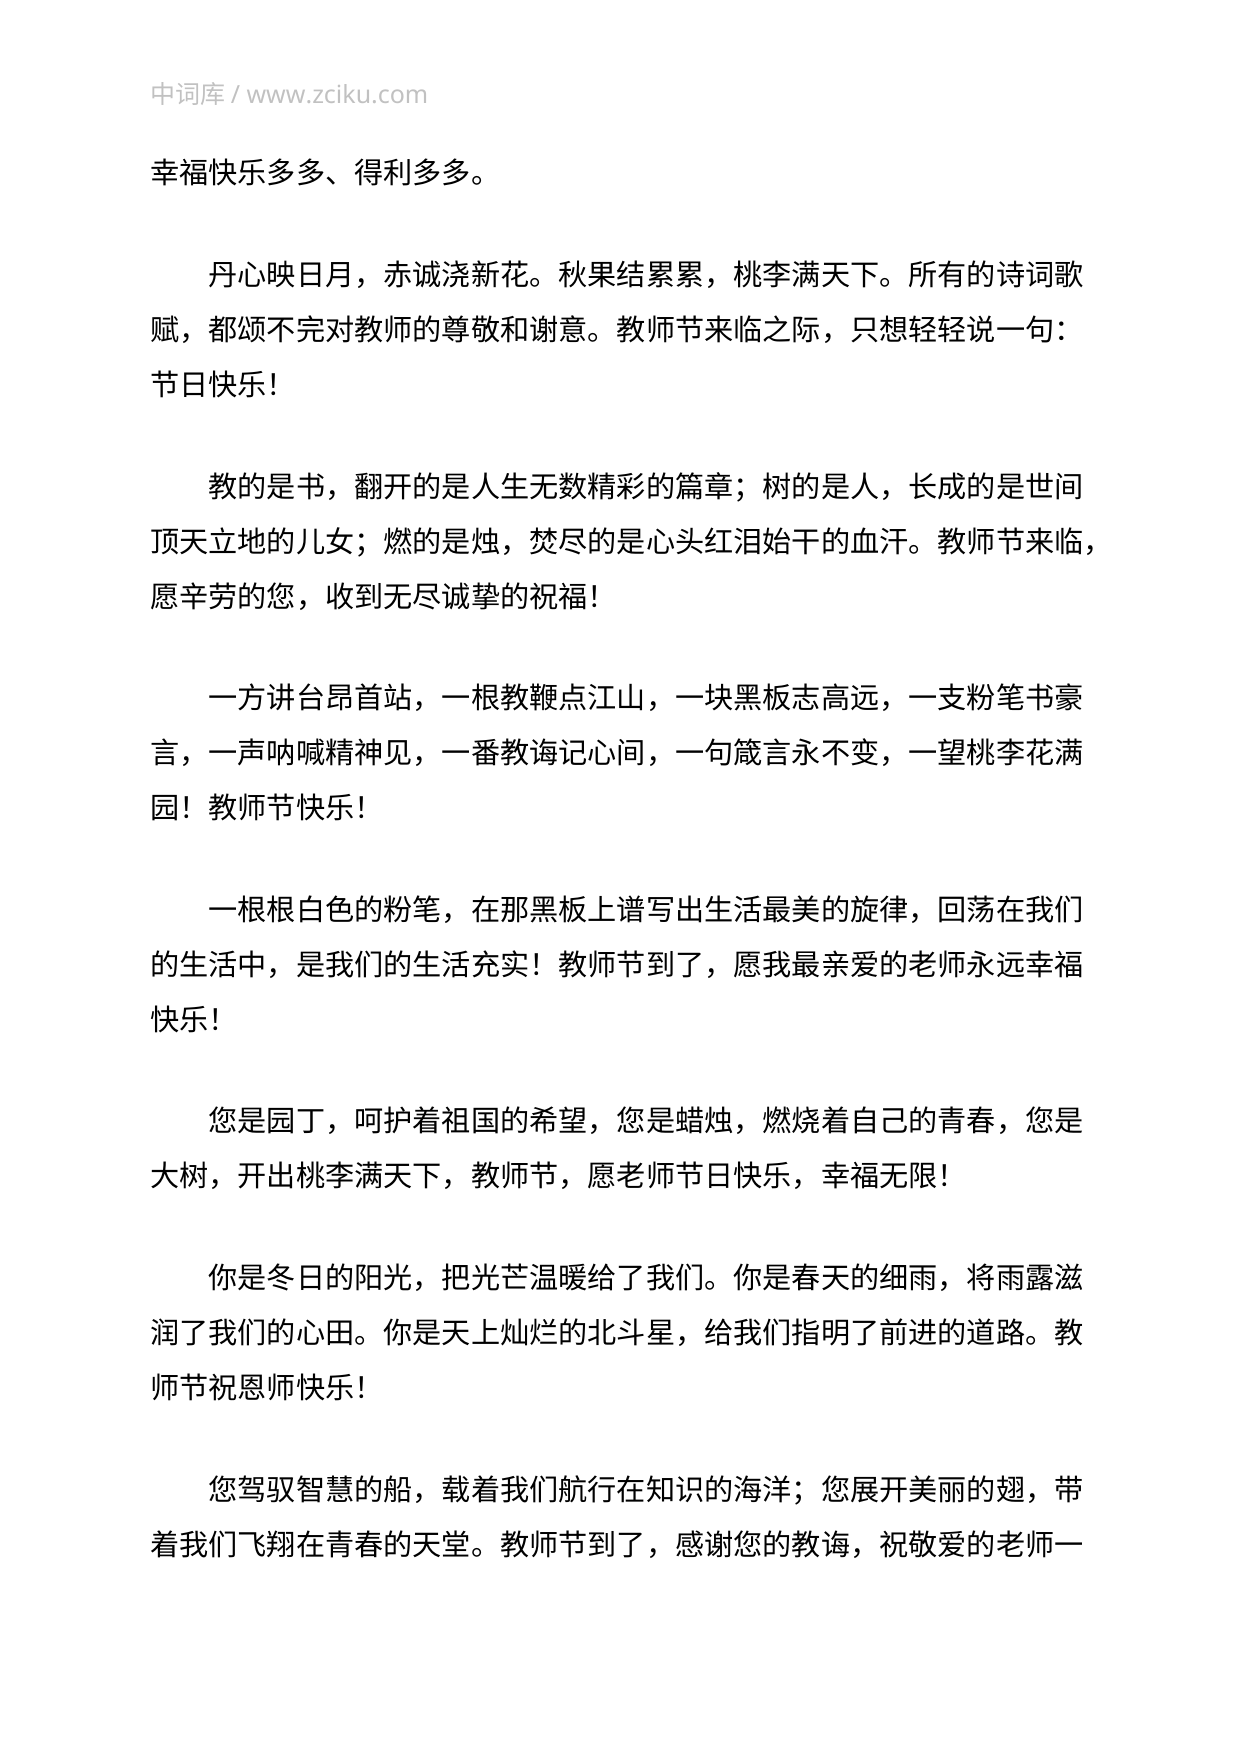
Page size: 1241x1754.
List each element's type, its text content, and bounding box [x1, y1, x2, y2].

text 丹心映日月，赤诚浇新花。秋果结累累，桃李满天下。所有的诗词歌赋，都颂不完对教师的尊敬和谢意。教师节来临之际，只想轻轻说一句：节日快乐！ [150, 252, 1090, 404]
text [150, 150, 1090, 192]
text 你是冬日的阳光，把光芒温暖给了我们。你是春天的细雨，将雨露滋润了我们的心田。你是天上灿烂的北斗星，给我们指明了前进的道路。教师节祝恩师快乐！ [150, 1255, 1090, 1407]
text 教的是书，翻开的是人生无数精彩的篇章；树的是人，长成的是世间顶天立地的儿女；燃的是烛，焚尽的是心头红泪始干的血汗。教师节来临，愿辛劳的您，收到无尽诚挚的祝福！ [150, 463, 1090, 615]
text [150, 1466, 1090, 1563]
text 一根根白色的粉笔，在那黑板上谱写出生活最美的旋律，回荡在我们的生活中，是我们的生活充实！教师节到了，愿我最亲爱的老师永远幸福快乐！ [150, 886, 1090, 1038]
text 一方讲台昂首站，一根教鞭点江山，一块黑板志高远，一支粉笔书豪言，一声呐喊精神见，一番教诲记心间，一句箴言永不变，一望桃李花满园！教师节快乐！ [150, 675, 1090, 827]
text 您是园丁，呵护着祖国的希望，您是蜡烛，燃烧着自己的青春，您是大树，开出桃李满天下，教师节，愿老师节日快乐，幸福无限！ [150, 1098, 1090, 1195]
